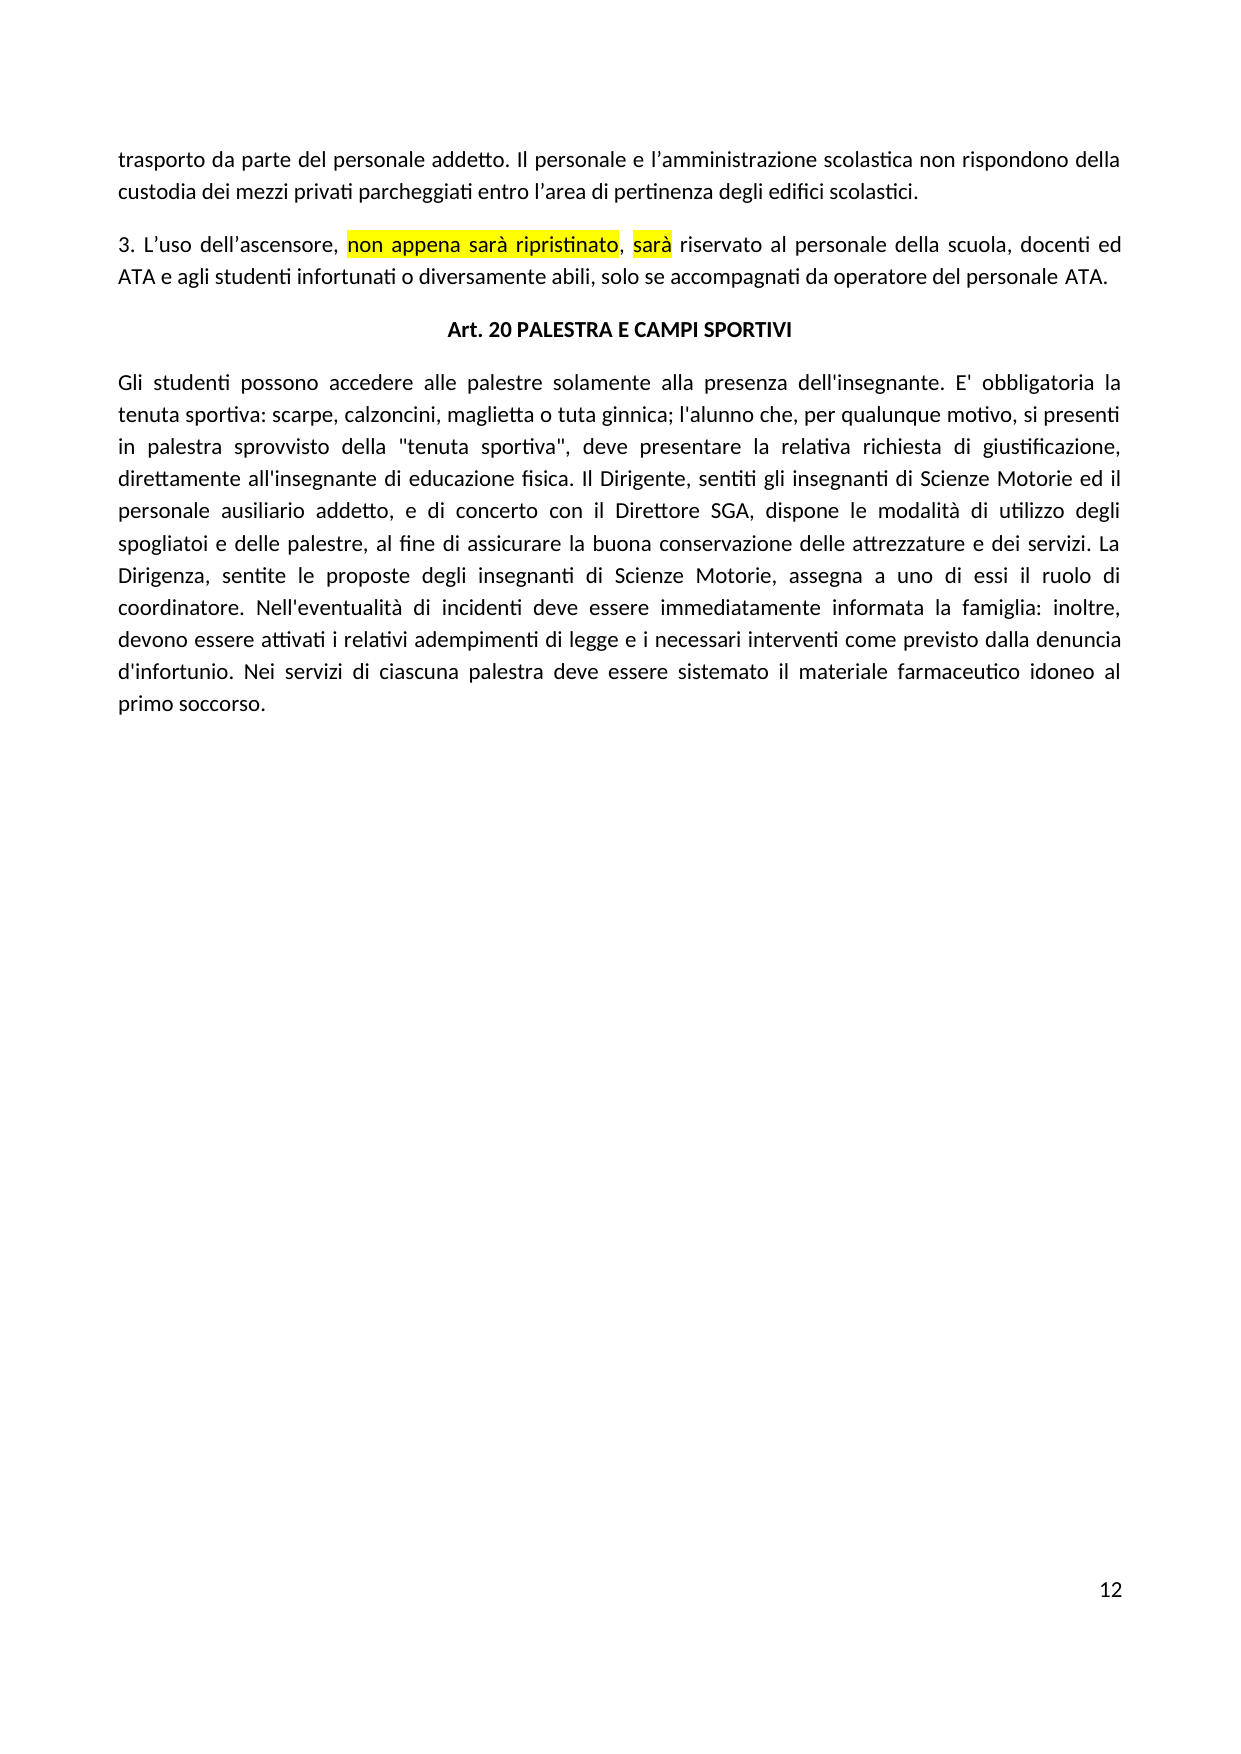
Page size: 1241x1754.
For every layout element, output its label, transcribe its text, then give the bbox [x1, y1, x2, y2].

list L’uso dell’ascensore, non appena sarà ripristinato, sarà riservato al personale della scuola, docenti ed ATA e agli studenti infortunati o diversamente abili, solo se accompagnati da operatore del personale ATA. [118, 230, 1123, 290]
subtitle Art. 20 PALESTRA E CAMPI SPORTIVI [140, 315, 1100, 343]
text trasporto da parte del personale addetto. Il personale e l’amministrazione scolastica non rispondono della custodia dei mezzi privati parcheggiati entro l’area di pertinenza degli edifici scolastici. [118, 145, 1122, 205]
text Gli studenti possono accedere alle palestre solamente alla presenza dell'insegnante. E' obbligatoria la tenuta sportiva: scarpe, calzoncini, maglietta o tuta ginnica; l'alunno che, per qualunque motivo, si presenti in palestra sprovvisto della "tenuta sportiva", deve presentare la relativa richiesta di giustificazione, direttamente all'insegnante di educazione fisica. Il Dirigente, sentiti gli insegnanti di Scienze Motorie ed il personale ausiliario addetto, e di concerto con il Direttore SGA, dispone le modalità di utilizzo degli spogliatoi e delle palestre, al fine di assicurare la buona conservazione delle attrezzature e dei servizi. La Dirigenza, sentite le proposte degli insegnanti di Scienze Motorie, assegna a uno di essi il ruolo di coordinatore. Nell'eventualità di incidenti deve essere immediatamente informata la famiglia: inoltre, devono essere attivati i relativi adempimenti di legge e i necessari interventi come previsto dalla denuncia d'infortunio. Nei servizi di ciascuna palestra deve essere sistemato il materiale farmaceutico idoneo al primo soccorso. [118, 368, 1123, 718]
